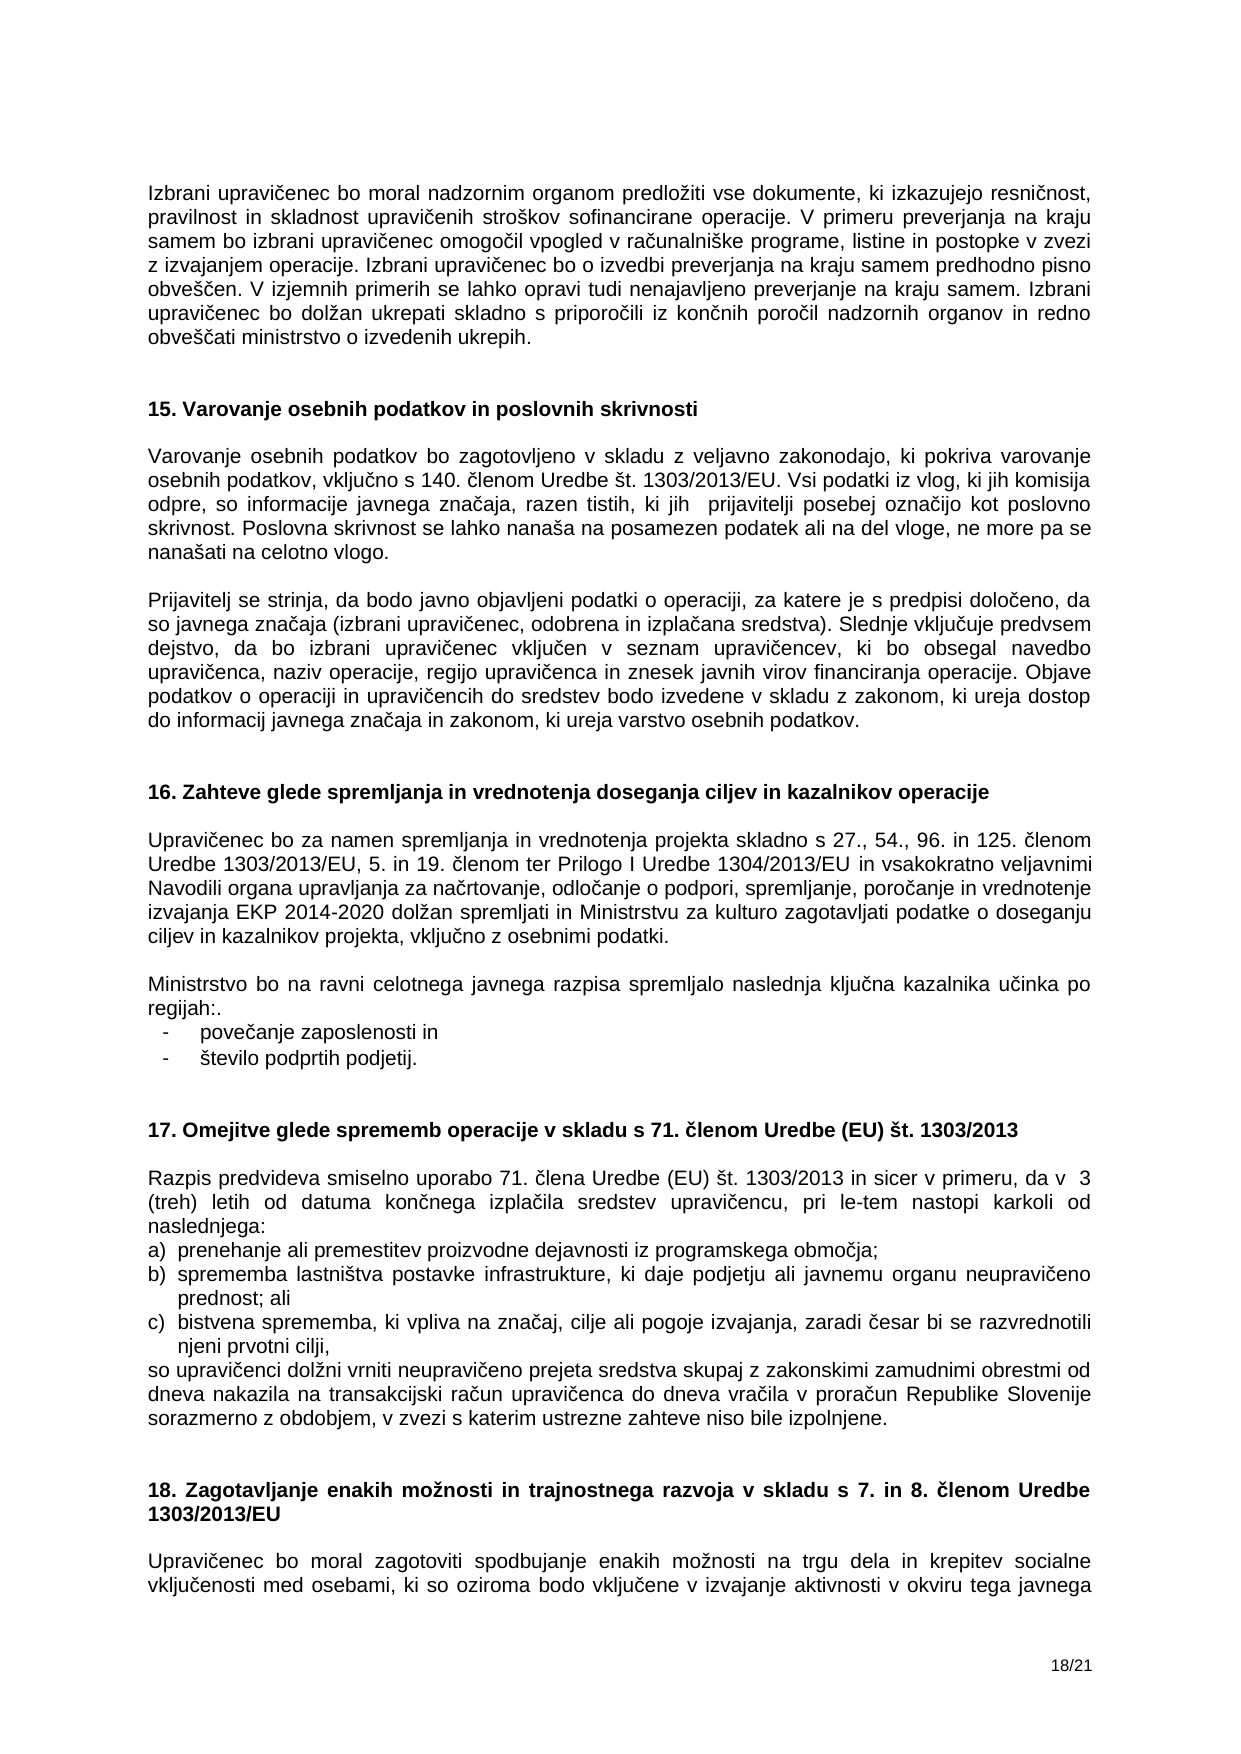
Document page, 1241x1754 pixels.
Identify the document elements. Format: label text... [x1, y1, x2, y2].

text so upravičenci dolžni vrniti neupravičeno prejeta sredstva skupaj z zakonskimi zamudnimi obrestmi od dneva nakazila na transakcijski račun upravičenca do dneva vračila v proračun Republike Slovenije sorazmerno z obdobjem, v zvezi s katerim ustrezne zahteve niso bile izpolnjene. [148, 1358, 1092, 1429]
text Prijavitelj se strinja, da bodo javno objavljeni podatki o operaciji, za katere je s predpisi določeno, da so javnega značaja (izbrani upravičenec, odobrena in izplačana sredstva). Slednje vključuje predvsem dejstvo, da bo izbrani upravičenec vključen v seznam upravičencev, ki bo obsegal navedbo upravičenca, naziv operacije, regijo upravičenca in znesek javnih virov financiranja operacije. Objave podatkov o operaciji in upravičencih do sredstev bodo izvedene v skladu z zakonom, ki ureja dostop do informacij javnega značaja in zakonom, ki ureja varstvo osebnih podatkov. [148, 588, 1092, 732]
text 16. Zahteve glede spremljanja in vrednotenja doseganja ciljev in kazalnikov operacije [148, 780, 1092, 804]
text 15. Varovanje osebnih podatkov in poslovnih skrivnosti [148, 396, 1092, 420]
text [148, 1549, 1092, 1597]
list povečanje zaposlenosti in [162, 1019, 1092, 1045]
text Upravičenec bo za namen spremljanja in vrednotenja projekta skladno s 27., 54., 96. in 125. členom Uredbe 1303/2013/EU, 5. in 19. členom ter Prilogo I Uredbe 1304/2013/EU in vsakokratno veljavnimi Navodili organa upravljanja za načrtovanje, odločanje o podpori, spremljanje, poročanje in vrednotenje izvajanja EKP 2014-2020 dolžan spremljati in Ministrstvu za kulturo zagotavljati podatke o doseganju ciljev in kazalnikov projekta, vključno z osebnimi podatki. [148, 828, 1092, 947]
text Varovanje osebnih podatkov bo zagotovljeno v skladu z veljavno zakonodajo, ki pokriva varovanje osebnih podatkov, vključno s 140. členom Uredbe št. 1303/2013/EU. Vsi podatki iz vlog, ki jih komisija odpre, so informacije javnega značaja, razen tistih, ki jih prijavitelji posebej označijo kot poslovno skrivnost. Poslovna skrivnost se lahko nanaša na posamezen podatek ali na del vloge, ne more pa se nanašati na celotno vlogo. [148, 444, 1092, 564]
list število podprtih podjetij. [162, 1045, 1092, 1070]
text 18. Zagotavljanje enakih možnosti in trajnostnega razvoja v skladu s 7. in 8. členom Uredbe 1303/2013/EU [148, 1477, 1092, 1525]
text a) prenehanje ali premestitev proizvodne dejavnosti iz programskega območja; [148, 1238, 1092, 1262]
text Razpis predvideva smiselno uporabo 71. člena Uredbe (EU) št. 1303/2013 in sicer v primeru, da v 3 (treh) letih od datuma končnega izplačila sredstev upravičencu, pri le-tem nastopi karkoli od naslednjega: [148, 1166, 1092, 1238]
text b) sprememba lastništva postavke infrastrukture, ki daje podjetju ali javnemu organu neupravičeno prednost; ali [148, 1262, 1092, 1310]
text 17. Omejitve glede sprememb operacije v skladu s 71. členom Uredbe (EU) št. 1303/2013 [148, 1118, 1092, 1142]
text Ministrstvo bo na ravni celotnega javnega razpisa spremljalo naslednja ključna kazalnika učinka po regijah:. [148, 971, 1092, 1019]
text c) bistvena sprememba, ki vpliva na značaj, cilje ali pogoje izvajanja, zaradi česar bi se razvrednotili njeni prvotni cilji, [148, 1310, 1092, 1358]
text Izbrani upravičenec bo moral nadzornim organom predložiti vse dokumente, ki izkazujejo resničnost, pravilnost in skladnost upravičenih stroškov sofinancirane operacije. V primeru preverjanja na kraju samem bo izbrani upravičenec omogočil vpogled v računalniške programe, listine in postopke v zvezi z izvajanjem operacije. Izbrani upravičenec bo o izvedbi preverjanja na kraju samem predhodno pisno obveščen. V izjemnih primerih se lahko opravi tudi nenajavljeno preverjanje na kraju samem. Izbrani upravičenec bo dolžan ukrepati skladno s priporočili iz končnih poročil nadzornih organov in redno obveščati ministrstvo o izvedenih ukrepih. [148, 181, 1092, 348]
